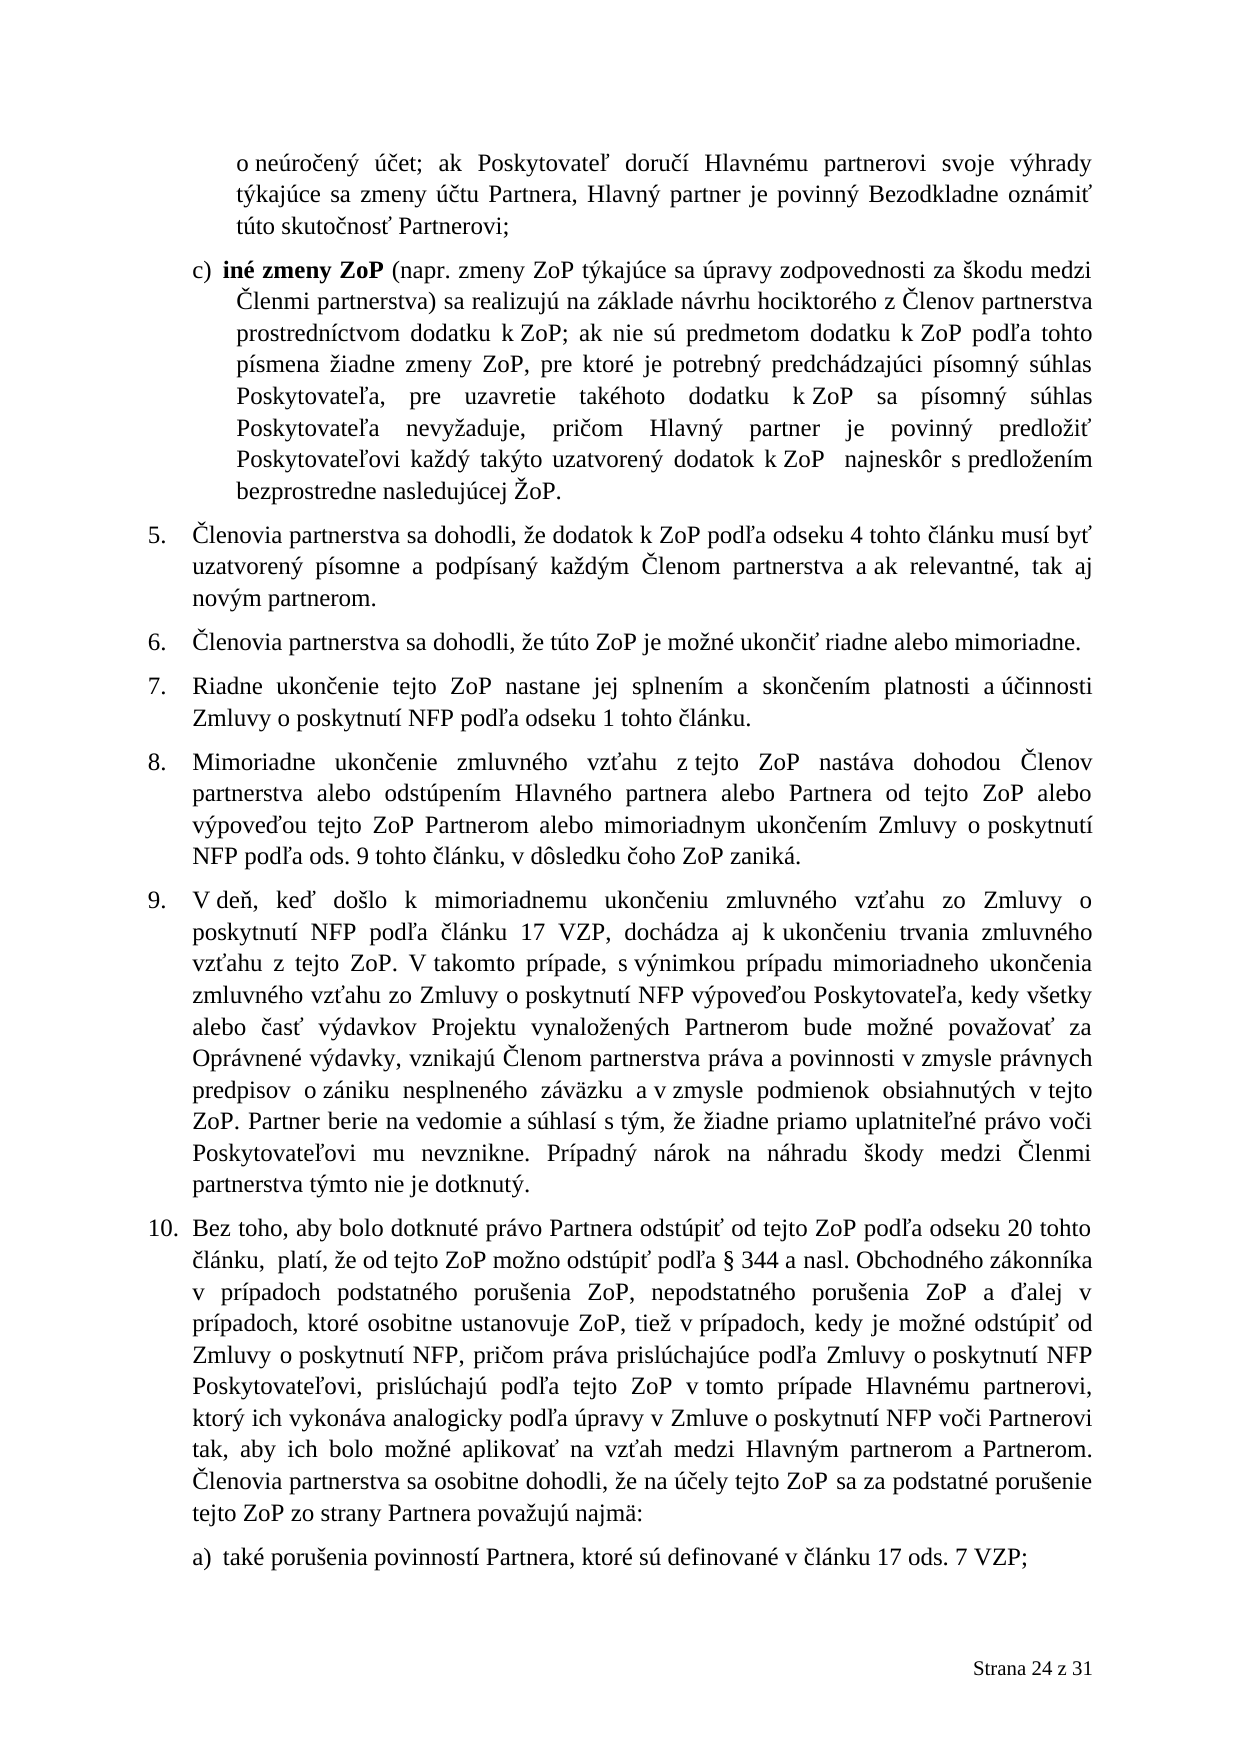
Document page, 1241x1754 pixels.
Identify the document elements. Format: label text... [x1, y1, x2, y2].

list V deň, keď došlo k mimoriadnemu ukončeniu zmluvného vzťahu zo Zmluvy o poskytnutí NFP podľa článku 17 VZP, dochádza aj k ukončeniu trvania zmluvného vzťahu z tejto ZoP. V takomto prípade, s výnimkou prípadu mimoriadneho ukončenia zmluvného vzťahu zo Zmluvy o poskytnutí NFP výpoveďou Poskytovateľa, kedy všetky alebo časť výdavkov Projektu vynaložených Partnerom bude možné považovať za Oprávnené výdavky, vznikajú Členom partnerstva práva a povinnosti v zmysle právnych predpisov o zániku nesplneného záväzku a v zmysle podmienok obsiahnutých v tejto ZoP. Partner berie na vedomie a súhlasí s tým, že žiadne priamo uplatniteľné právo voči Poskytovateľovi mu nevznikne. Prípadný nárok na náhradu škody medzi Členmi partnerstva týmto nie je dotknutý. [148, 885, 1093, 1198]
list také porušenia povinností Partnera, ktoré sú definované v článku 17 ods. 7 VZP; [192, 1542, 1093, 1570]
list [192, 148, 1093, 239]
list Bez toho, aby bolo dotknuté právo Partnera odstúpiť od tejto ZoP podľa odseku 20 tohto článku, platí, že od tejto ZoP možno odstúpiť podľa § 344 a nasl. Obchodného zákonníka v prípadoch podstatného porušenia ZoP, nepodstatného porušenia ZoP a ďalej v prípadoch, ktoré osobitne ustanovuje ZoP, tiež v prípadoch, kedy je možné odstúpiť od Zmluvy o poskytnutí NFP, pričom práva prislúchajúce podľa Zmluvy o poskytnutí NFP Poskytovateľovi, prislúchajú podľa tejto ZoP v tomto prípade Hlavnému partnerovi, ktorý ich vykonáva analogicky podľa úpravy v Zmluve o poskytnutí NFP voči Partnerovi tak, aby ich bolo možné aplikovať na vzťah medzi Hlavným partnerom a Partnerom. Členovia partnerstva sa osobitne dohodli, že na účely tejto ZoP sa za podstatné porušenie tejto ZoP zo strany Partnera považujú najmä: [148, 1213, 1093, 1526]
list Mimoriadne ukončenie zmluvného vzťahu z tejto ZoP nastáva dohodou Členov partnerstva alebo odstúpením Hlavného partnera alebo Partnera od tejto ZoP alebo výpoveďou tejto ZoP Partnerom alebo mimoriadnym ukončením Zmluvy o poskytnutí NFP podľa ods. 9 tohto článku, v dôsledku čoho ZoP zaniká. [148, 747, 1093, 870]
list Členovia partnerstva sa dohodli, že dodatok k ZoP podľa odseku 4 tohto článku musí byť uzatvorený písomne a podpísaný každým Členom partnerstva a ak relevantné, tak aj novým partnerom. [148, 520, 1093, 612]
list Riadne ukončenie tejto ZoP nastane jej splnením a skončením platnosti a účinnosti Zmluvy o poskytnutí NFP podľa odseku 1 tohto článku. [148, 671, 1093, 731]
list Členovia partnerstva sa dohodli, že túto ZoP je možné ukončiť riadne alebo mimoriadne. [148, 627, 1093, 656]
list iné zmeny ZoP (napr. zmeny ZoP týkajúce sa úpravy zodpovednosti za škodu medzi Členmi partnerstva) sa realizujú na základe návrhu hociktorého z Členov partnerstva prostredníctvom dodatku k ZoP; ak nie sú predmetom dodatku k ZoP podľa tohto písmena žiadne zmeny ZoP, pre ktoré je potrebný predchádzajúci písomný súhlas Poskytovateľa, pre uzavretie takéhoto dodatku k ZoP sa písomný súhlas Poskytovateľa nevyžaduje, pričom Hlavný partner je povinný predložiť Poskytovateľovi každý takýto uzatvorený dodatok k ZoP najneskôr s predložením bezprostredne nasledujúcej ŽoP. [192, 255, 1093, 504]
